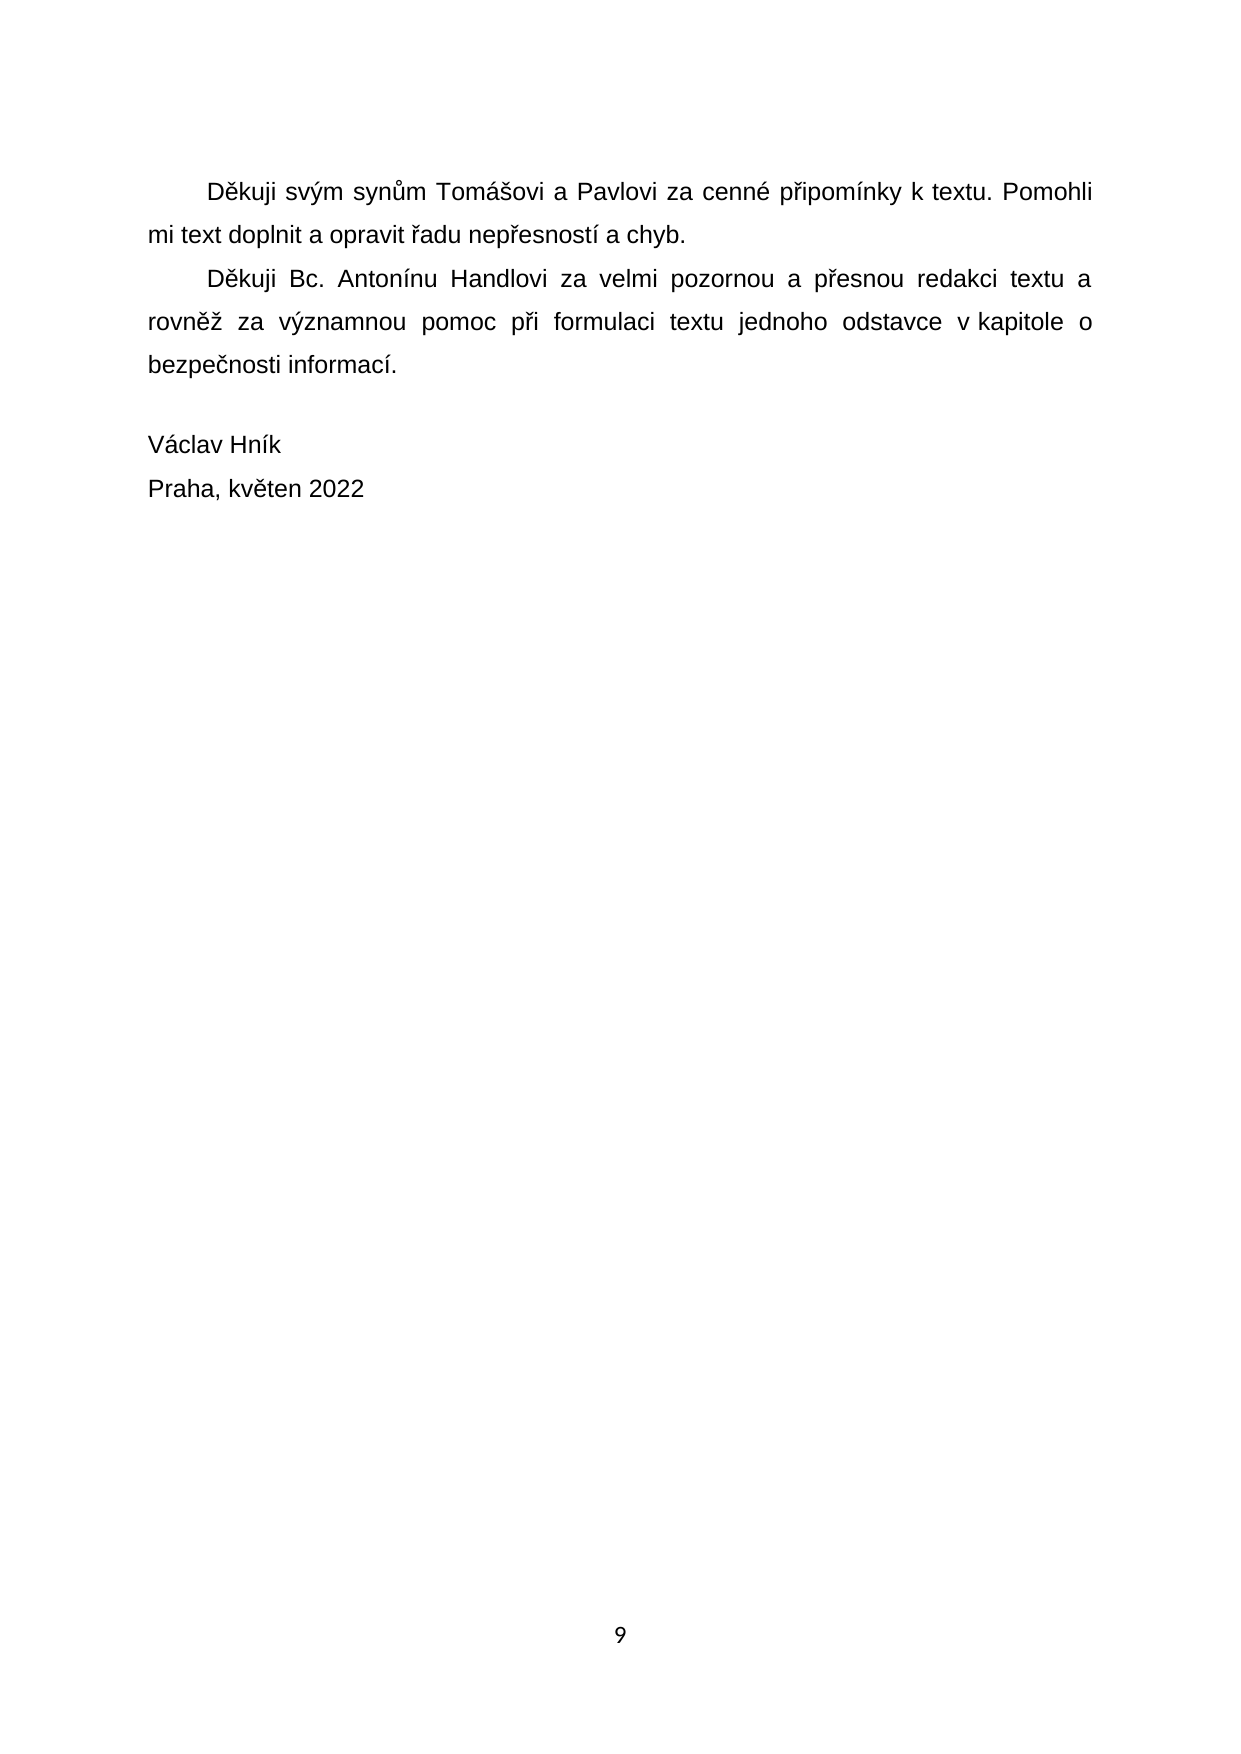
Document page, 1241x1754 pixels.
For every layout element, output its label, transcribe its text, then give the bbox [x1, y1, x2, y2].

text Václav Hník [148, 430, 1093, 459]
text Praha, květen 2022 [148, 473, 1093, 502]
text Děkuji svým synům Tomášovi a Pavlovi za cenné připomínky k textu. Pomohli mi text doplnit a opravit řadu nepřesností a chyb. [148, 177, 1093, 249]
text Děkuji Bc. Antonínu Handlovi za velmi pozornou a přesnou redakci textu a rovněž za významnou pomoc při formulaci textu jednoho odstavce v kapitole o bezpečnosti informací. [148, 263, 1093, 378]
